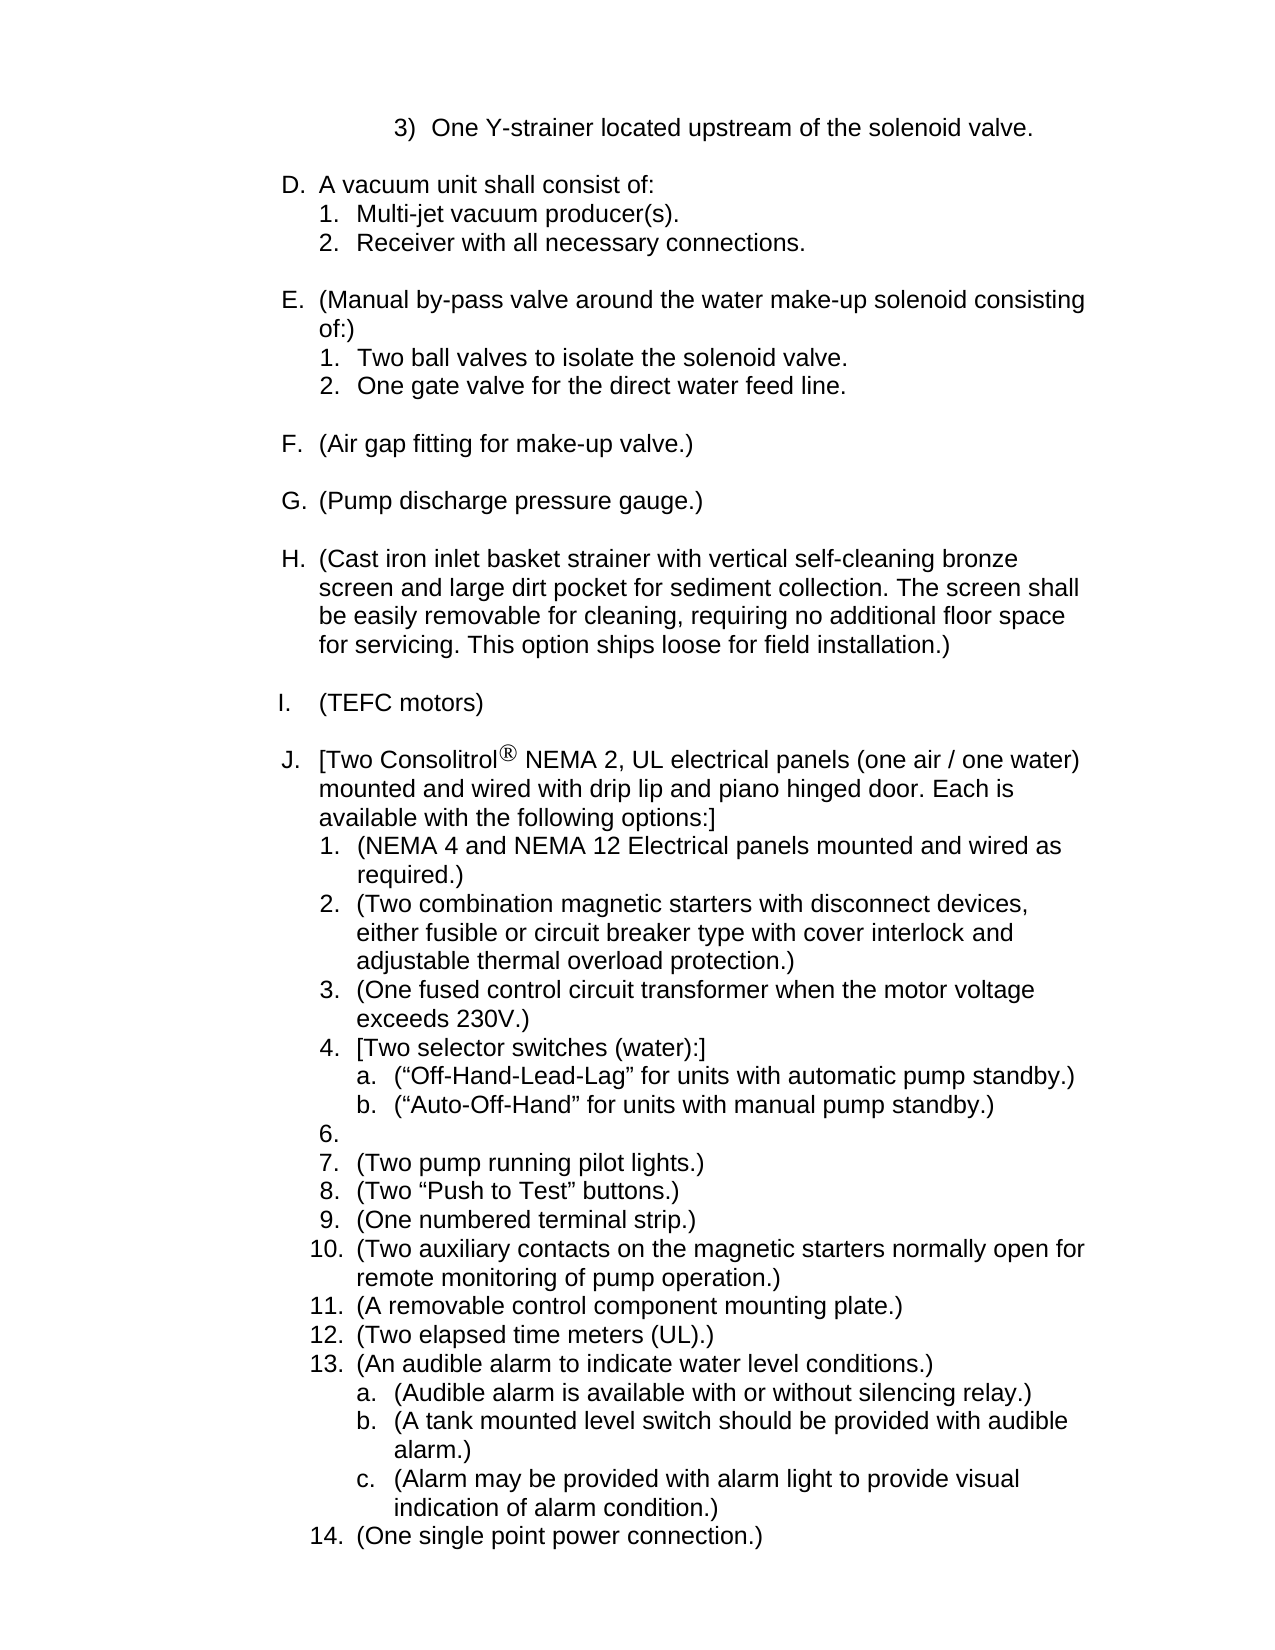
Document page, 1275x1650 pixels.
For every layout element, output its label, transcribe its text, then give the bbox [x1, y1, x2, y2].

list Multi-jet vacuum producer(s). [319, 199, 1087, 227]
subtitle (Cast iron inlet basket strainer with vertical self-cleaning bronze screen and large dirt pocket for sediment collection. The screen shall be easily removable for cleaning, requiring no additional floor space for servicing. This option ships loose for field installation.) [281, 544, 1087, 659]
list One Y-strainer located upstream of the solenoid valve. [394, 112, 1087, 141]
list (Two elapsed time meters (UL).) [309, 1320, 1087, 1349]
list (An audible alarm to indicate water level conditions.) [309, 1349, 1087, 1378]
list (One fused control circuit transformer when the motor voltage exceeds 230V.) [319, 975, 1087, 1033]
list (“Auto-Off-Hand” for units with manual pump standby.) [356, 1090, 1087, 1119]
list (One single point power connection.) [309, 1521, 1087, 1550]
subtitle (Pump discharge pressure gauge.) [281, 486, 1087, 515]
list (Two combination magnetic starters with disconnect devices, either fusible or circuit breaker type with cover interlock and adjustable thermal overload protection.) [319, 889, 1087, 975]
subtitle (TEFC motors) [277, 687, 1087, 716]
list (Two “Push to Test” buttons.) [319, 1176, 1087, 1205]
list A vacuum unit shall consist of: [281, 170, 1087, 199]
list (“Off-Hand-Lead-Lag” for units with automatic pump standby.) [356, 1061, 1087, 1090]
list Two ball valves to isolate the solenoid valve. [319, 342, 1087, 371]
subtitle [Two Consolitrol NEMA 2, UL electrical panels (one air / one water) mounted and wired with drip lip and piano hinged door. Each is available with the following options:] [281, 745, 1087, 831]
list Receiver with all necessary connections. [319, 227, 1087, 256]
list (NEMA 4 and NEMA 12 Electrical panels mounted and wired as required.) [319, 831, 1087, 889]
list One gate valve for the direct water feed line. [319, 371, 1087, 400]
list (Audible alarm is available with or without silencing relay.) [356, 1378, 1087, 1406]
list (Two auxiliary contacts on the magnetic starters normally open for remote monitoring of pump operation.) [309, 1234, 1087, 1291]
list (A tank mounted level switch should be provided with audible alarm.) [356, 1406, 1087, 1464]
subtitle (Manual by-pass valve around the water make-up solenoid consisting of:) [281, 285, 1087, 342]
list (One numbered terminal strip.) [319, 1205, 1087, 1234]
subtitle (Air gap fitting for make-up valve.) [281, 429, 1087, 457]
list [Two selector switches (water):] [319, 1033, 1087, 1061]
list (Alarm may be provided with alarm light to provide visual indication of alarm condition.) [356, 1464, 1087, 1521]
list (A removable control component mounting plate.) [309, 1291, 1087, 1320]
list (Two pump running pilot lights.) [319, 1148, 1087, 1176]
